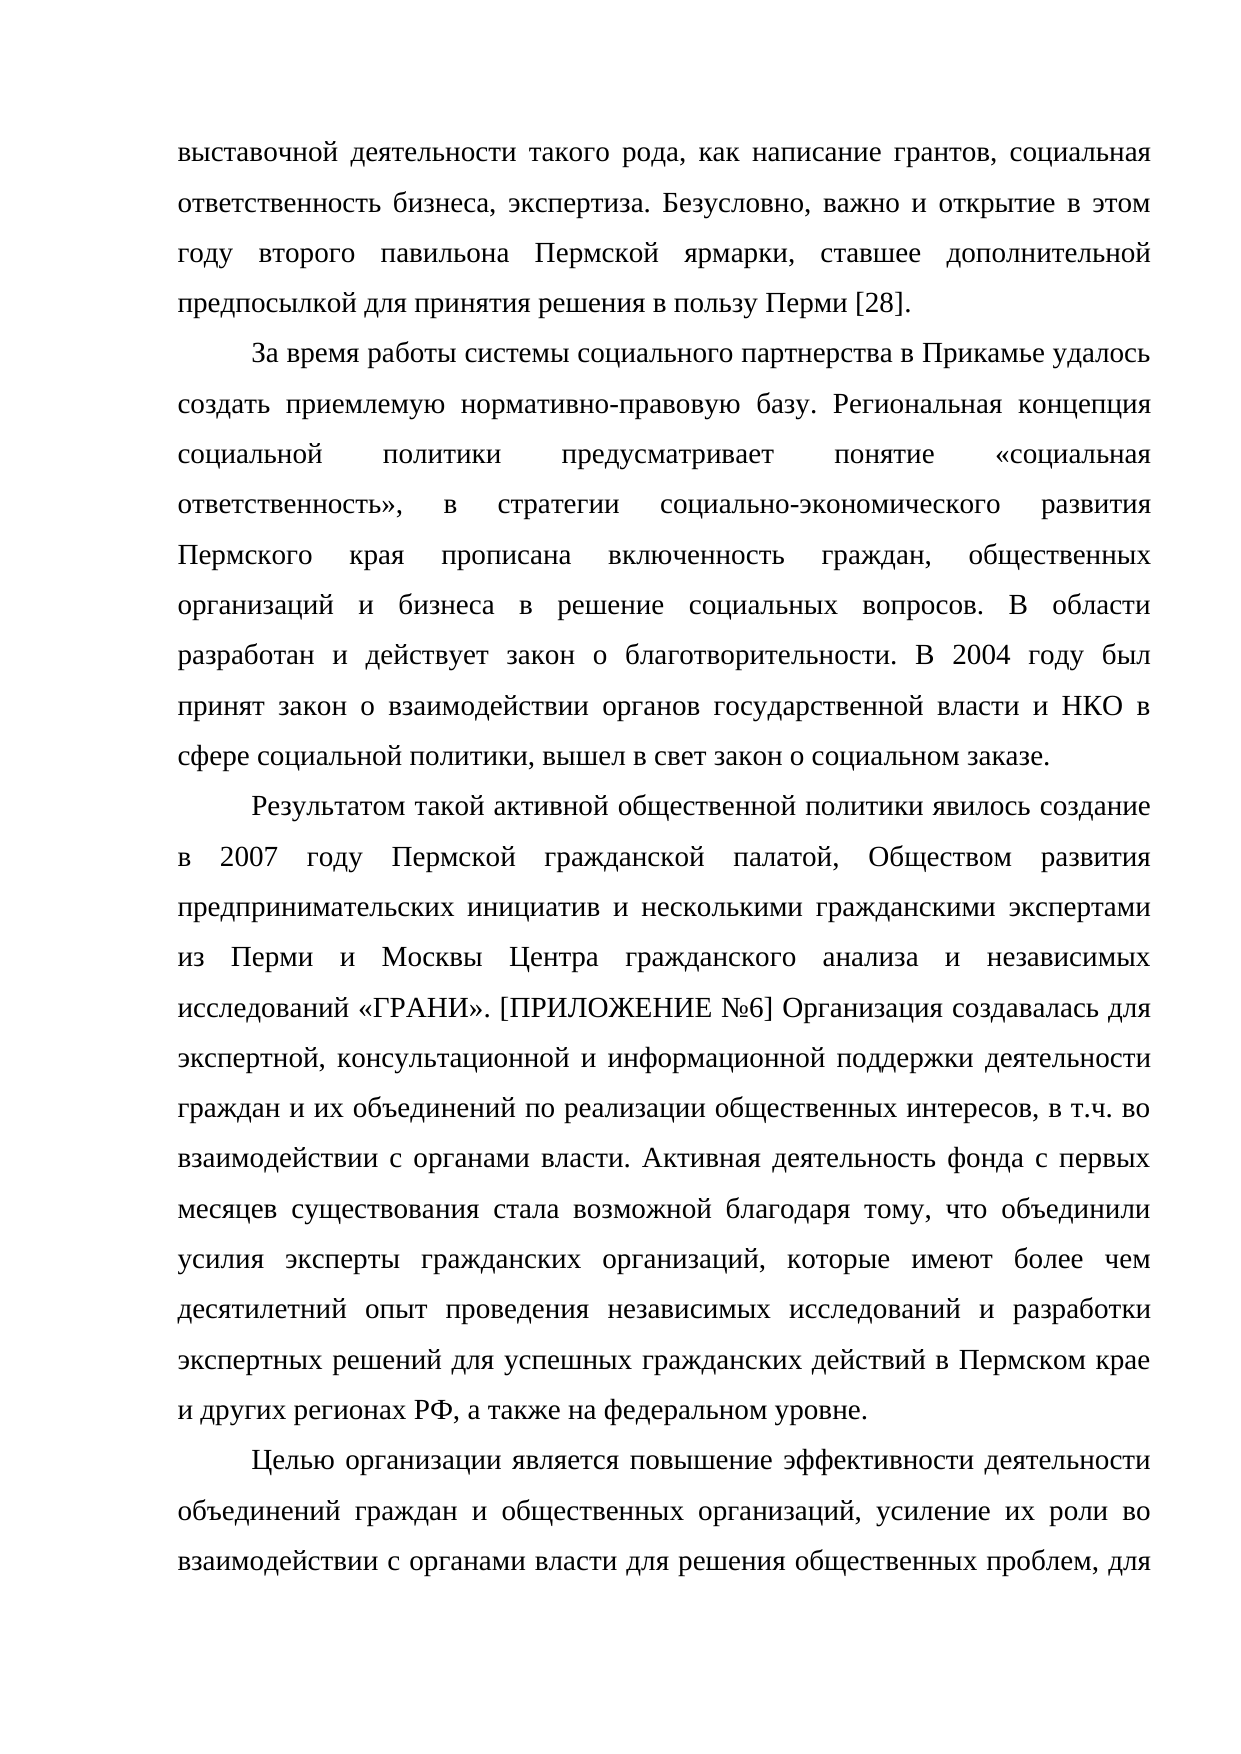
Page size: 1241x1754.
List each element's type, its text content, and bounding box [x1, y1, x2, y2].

text За время работы системы социального партнерства в Прикамье удалось создать приемлемую нормативно-правовую базу. Региональная концепция социальной политики предусматривает понятие «социальная ответственность», в стратегии социально-экономического развития Пермского края прописана включенность граждан, общественных организаций и бизнеса в решение социальных вопросов. В области разработан и действует закон о благотворительности. В 2004 году был принят закон о взаимодействии органов государственной власти и НКО в сфере социальной политики, вышел в свет закон о социальном заказе. [177, 336, 1152, 772]
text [177, 134, 1152, 319]
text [177, 1442, 1152, 1577]
text Результатом такой активной общественной политики явилось создание в 2007 году Пермской гражданской палатой, Обществом развития предпринимательских инициатив и несколькими гражданскими экспертами из Перми и Москвы Центра гражданского анализа и независимых исследований «ГРАНИ». [ПРИЛОЖЕНИЕ №6] Организация создавалась для экспертной, консультационной и информационной поддержки деятельности граждан и их объединений по реализации общественных интересов, в т.ч. во взаимодействии с органами власти. Активная деятельность фонда с первых месяцев существования стала возможной благодаря тому, что объединили усилия эксперты гражданских организаций, которые имеют более чем десятилетний опыт проведения независимых исследований и разработки экспертных решений для успешных гражданских действий в Пермском крае и других регионах РФ, а также на федеральном уровне. [177, 788, 1152, 1426]
